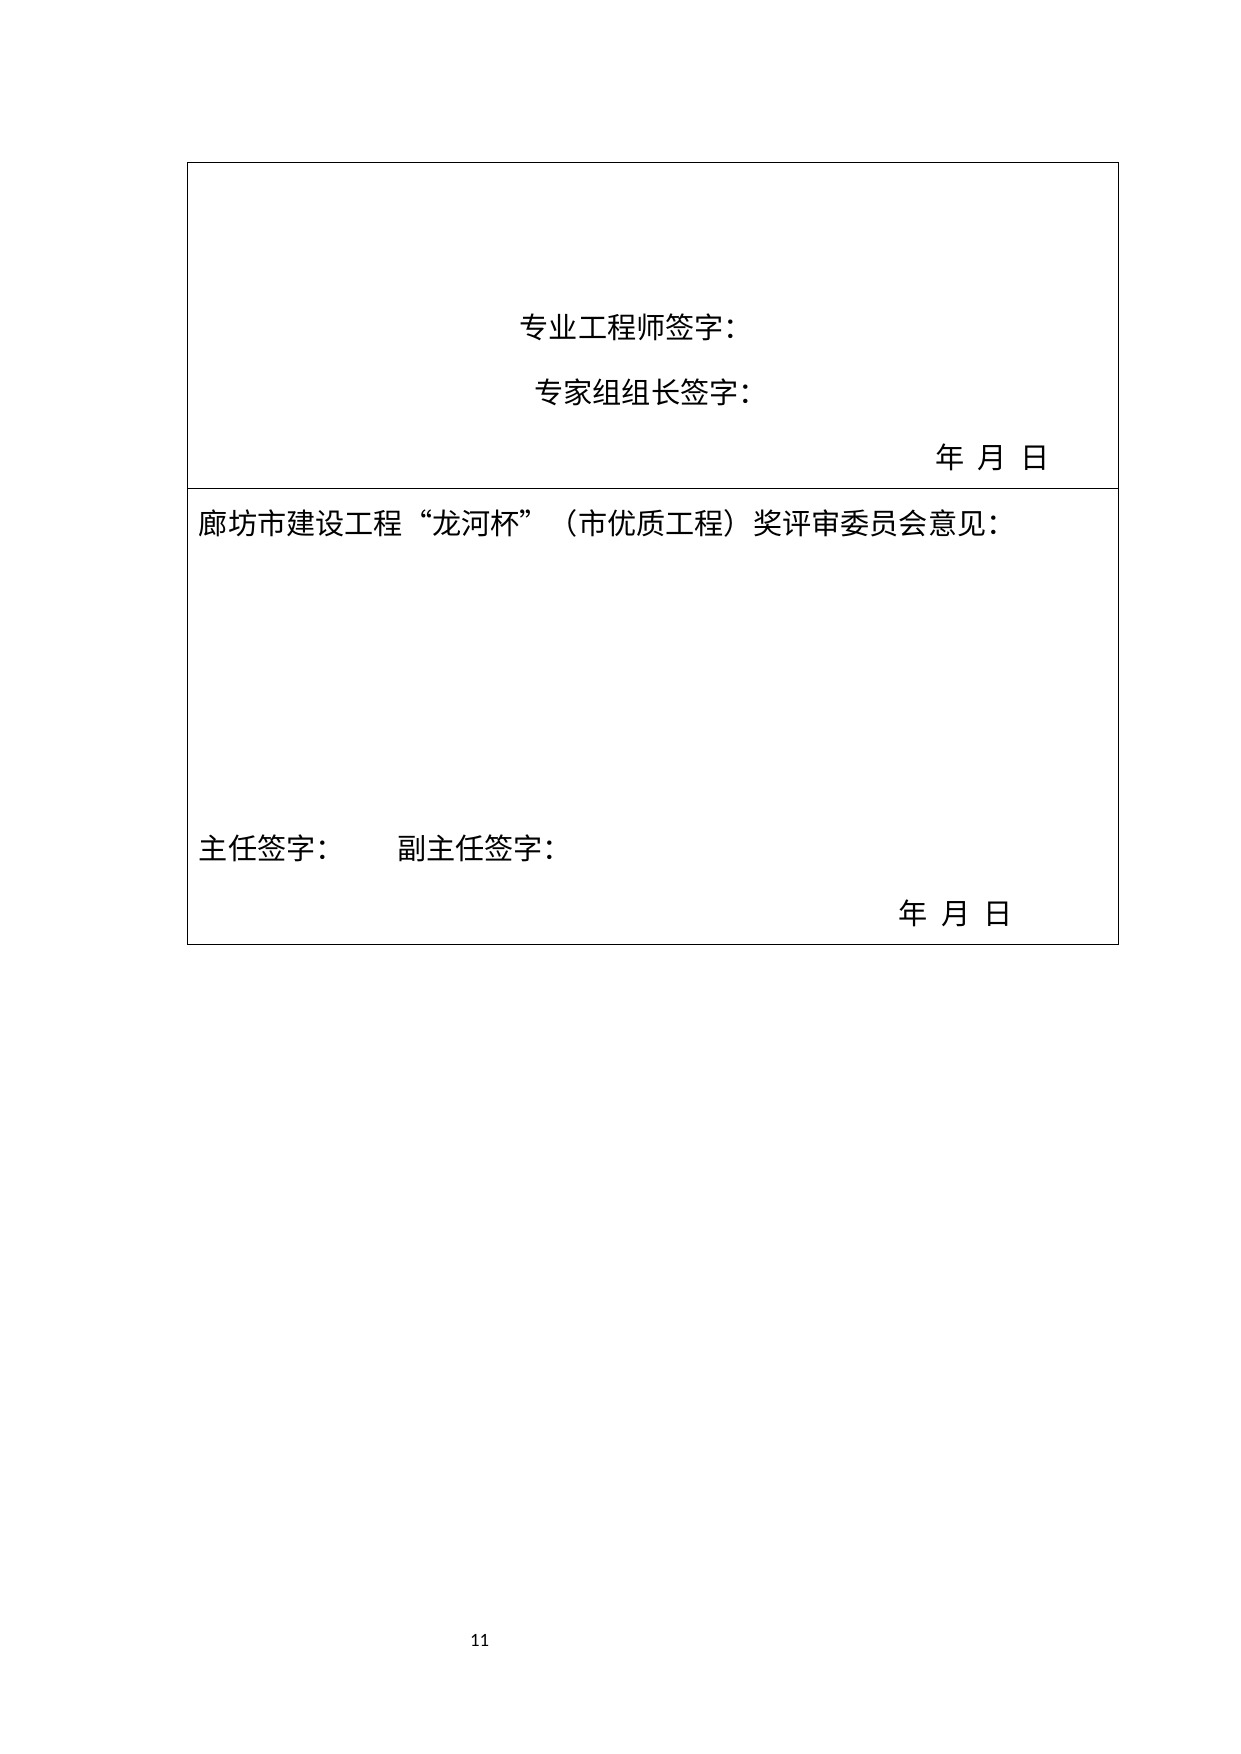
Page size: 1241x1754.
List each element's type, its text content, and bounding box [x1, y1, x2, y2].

table_cell 廊坊市建设工程“龙河杯”（市优质工程）奖评审委员会意见： 主任签字： 副主任签字： 年 月 日 [188, 489, 1118, 944]
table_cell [188, 163, 1118, 488]
